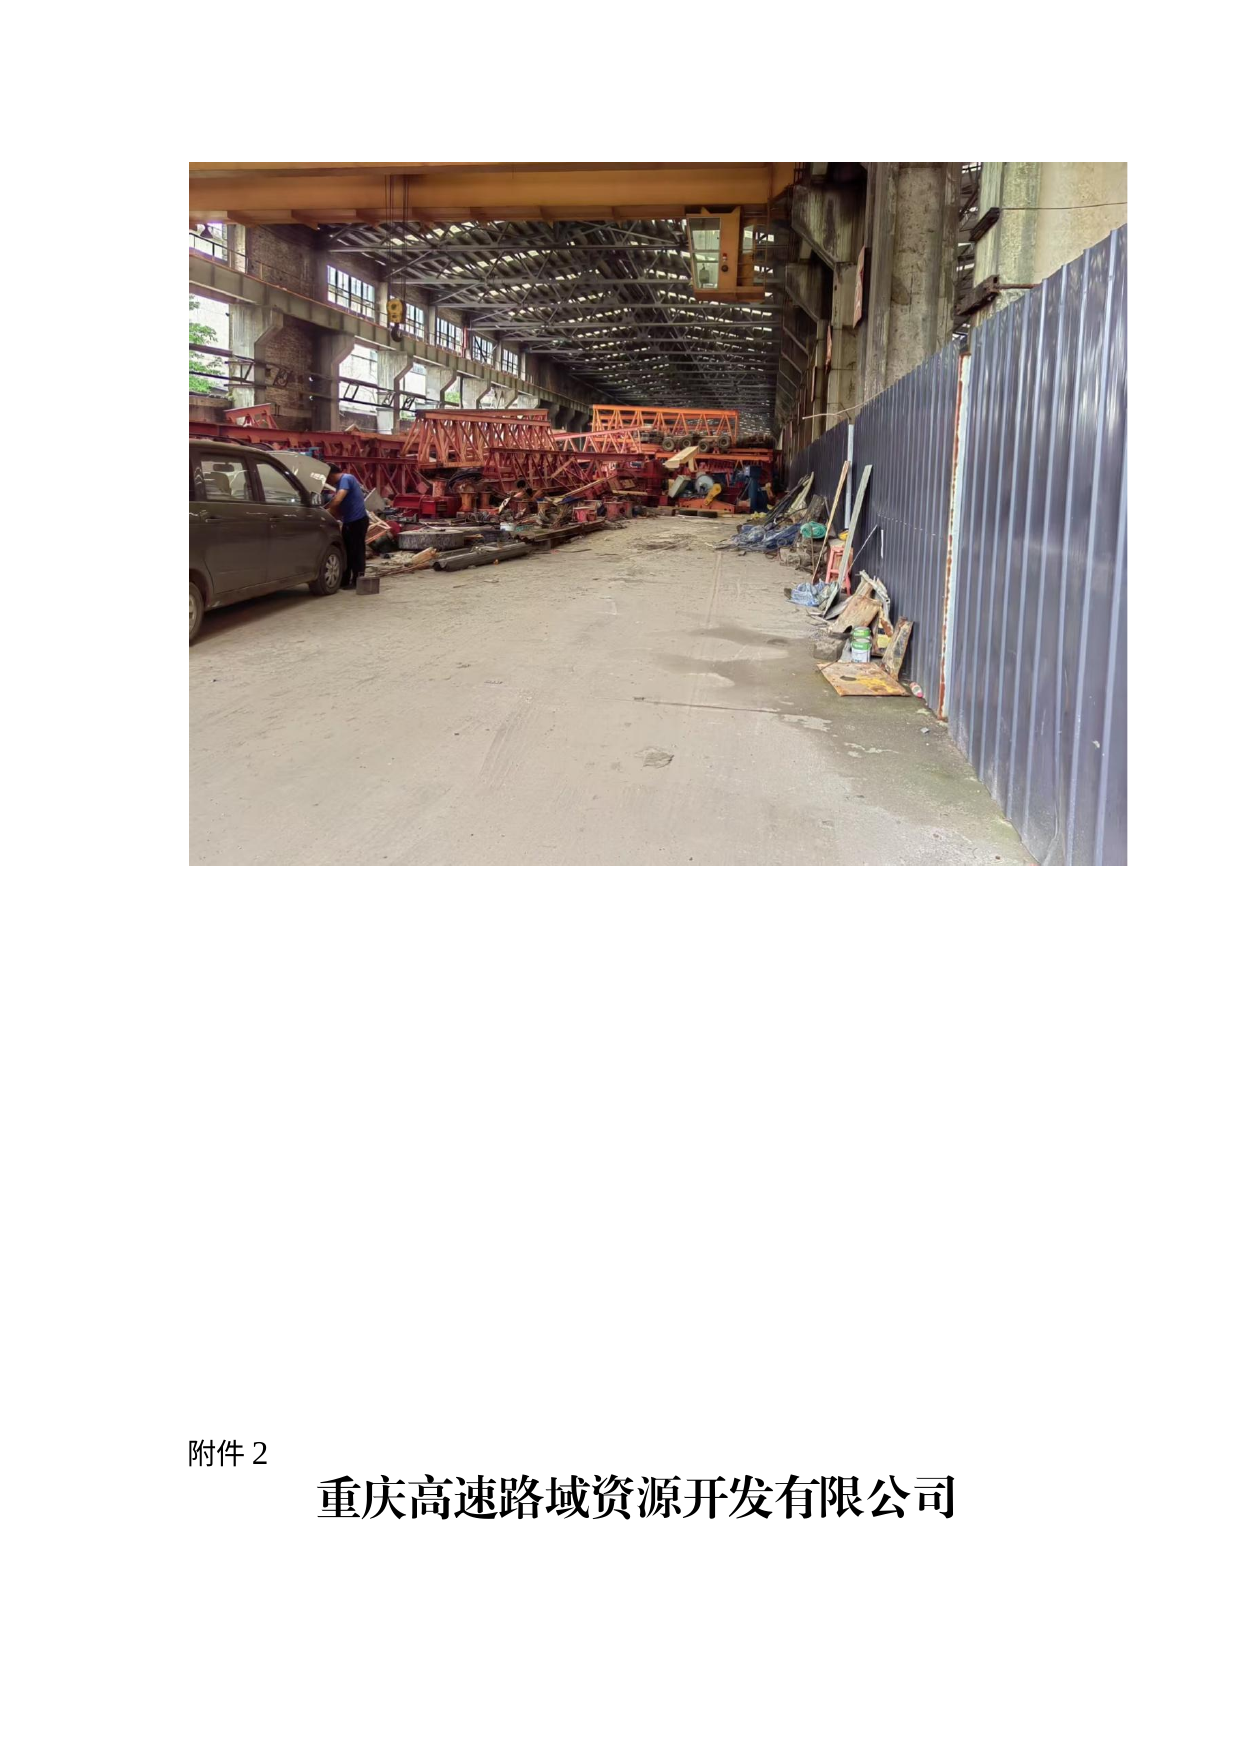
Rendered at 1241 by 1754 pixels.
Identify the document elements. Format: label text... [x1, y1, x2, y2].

text 重庆高速路域资源开发有限公司 [144, 1473, 1129, 1527]
picture [189, 162, 1128, 866]
text 附件2 [144, 1431, 1129, 1473]
